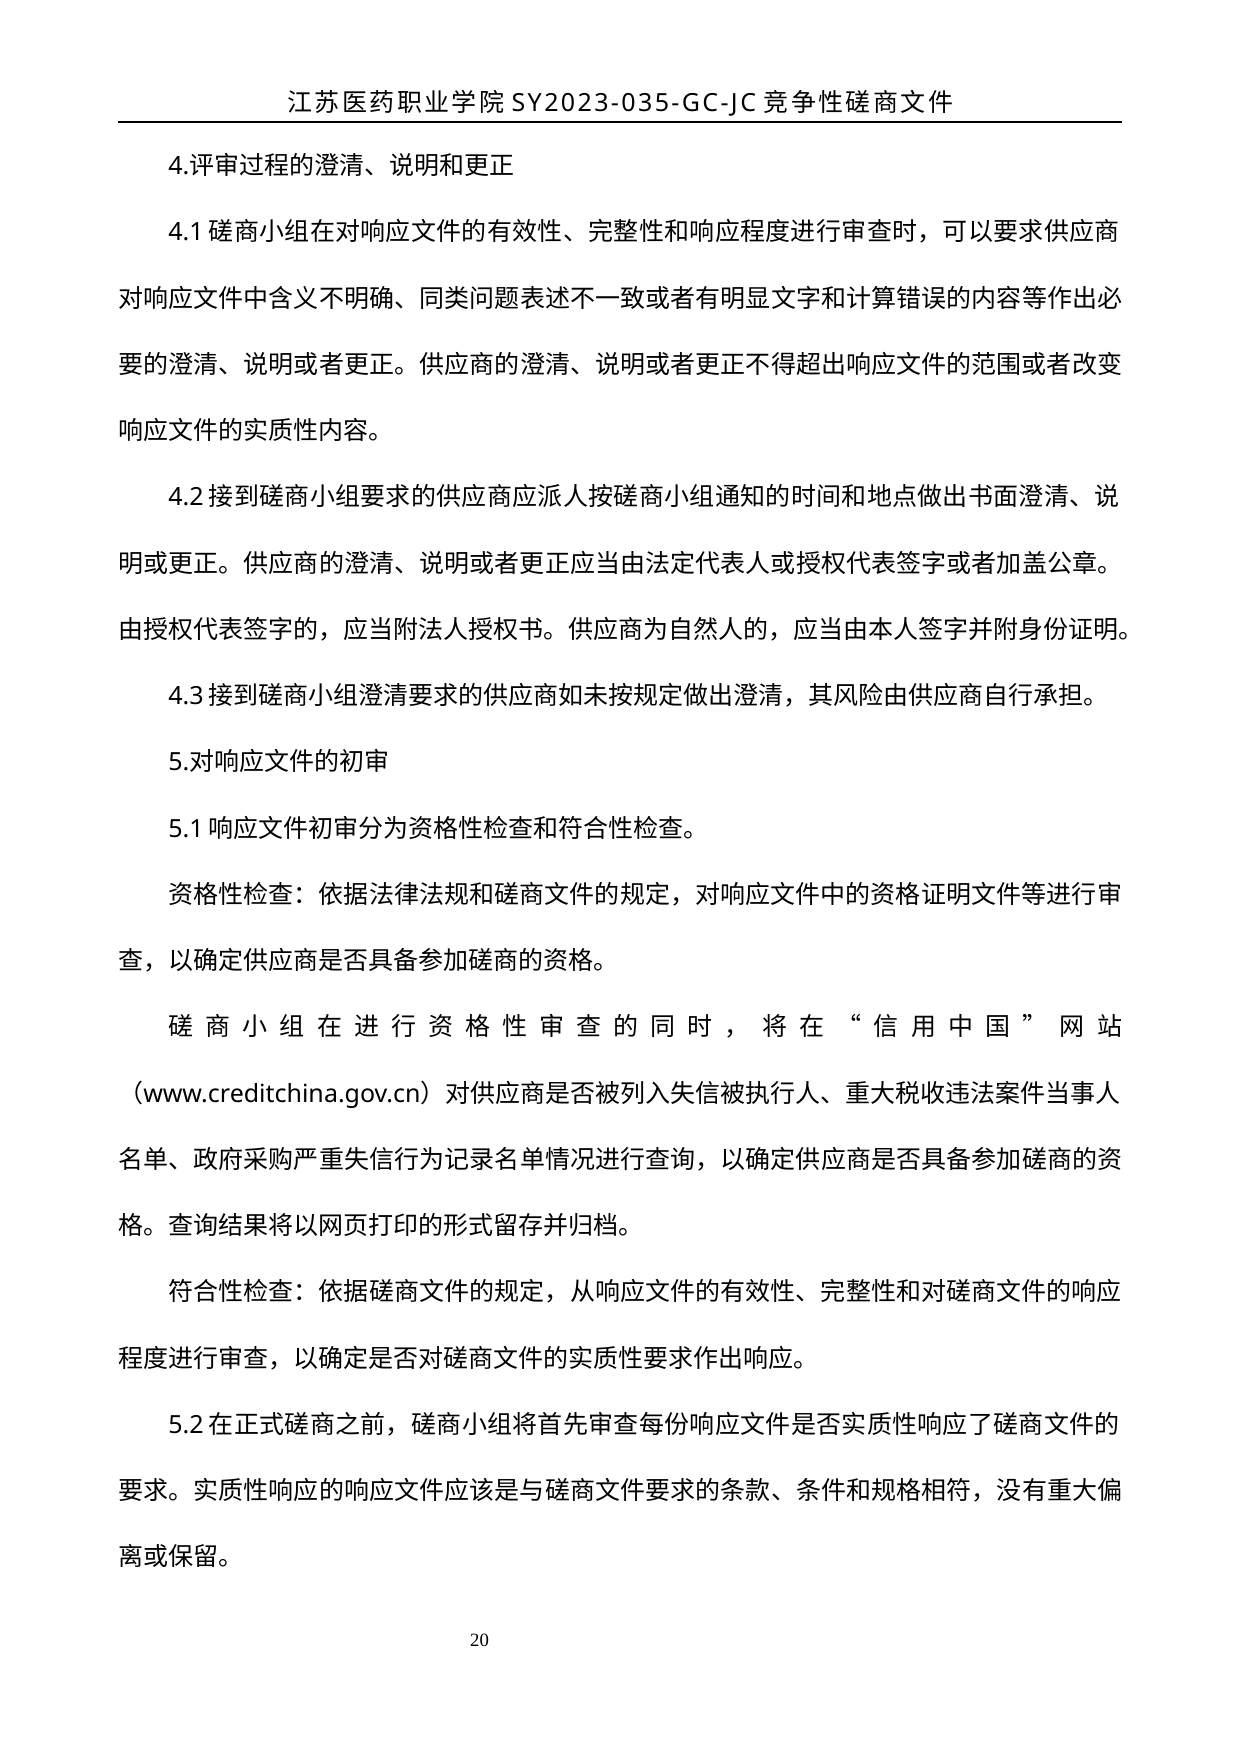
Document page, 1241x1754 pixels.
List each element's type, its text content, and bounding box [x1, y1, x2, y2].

text 5.对响应文件的初审 [118, 727, 1122, 793]
text 符合性检查：依据磋商文件的规定，从响应文件的有效性、完整性和对磋商文件的响应程度进行审查，以确定是否对磋商文件的实质性要求作出响应。 [118, 1257, 1122, 1389]
text 4.3接到磋商小组澄清要求的供应商如未按规定做出澄清，其风险由供应商自行承担。 [118, 661, 1122, 727]
text 4.1磋商小组在对响应文件的有效性、完整性和响应程度进行审查时，可以要求供应商对响应文件中含义不明确、同类问题表述不一致或者有明显文字和计算错误的内容等作出必要的澄清、说明或者更正。供应商的澄清、说明或者更正不得超出响应文件的范围或者改变响应文件的实质性内容。 [118, 197, 1122, 462]
text 4.评审过程的澄清、说明和更正 [118, 131, 1122, 197]
text 5.2在正式磋商之前，磋商小组将首先审查每份响应文件是否实质性响应了磋商文件的要求。实质性响应的响应文件应该是与磋商文件要求的条款、条件和规格相符，没有重大偏离或保留。 [118, 1389, 1122, 1588]
text 磋商小组在进行资格性审查的同时，将在“信用中国”网站（www.creditchina.gov.cn）对供应商是否被列入失信被执行人、重大税收违法案件当事人名单、政府采购严重失信行为记录名单情况进行查询，以确定供应商是否具备参加磋商的资格。查询结果将以网页打印的形式留存并归档。 [118, 992, 1122, 1257]
text 资格性检查：依据法律法规和磋商文件的规定，对响应文件中的资格证明文件等进行审查，以确定供应商是否具备参加磋商的资格。 [118, 859, 1122, 992]
text 4.2接到磋商小组要求的供应商应派人按磋商小组通知的时间和地点做出书面澄清、说明或更正。供应商的澄清、说明或者更正应当由法定代表人或授权代表签字或者加盖公章。由授权代表签字的，应当附法人授权书。供应商为自然人的，应当由本人签字并附身份证明。 [118, 462, 1122, 661]
text 5.1响应文件初审分为资格性检查和符合性检查。 [118, 793, 1122, 859]
